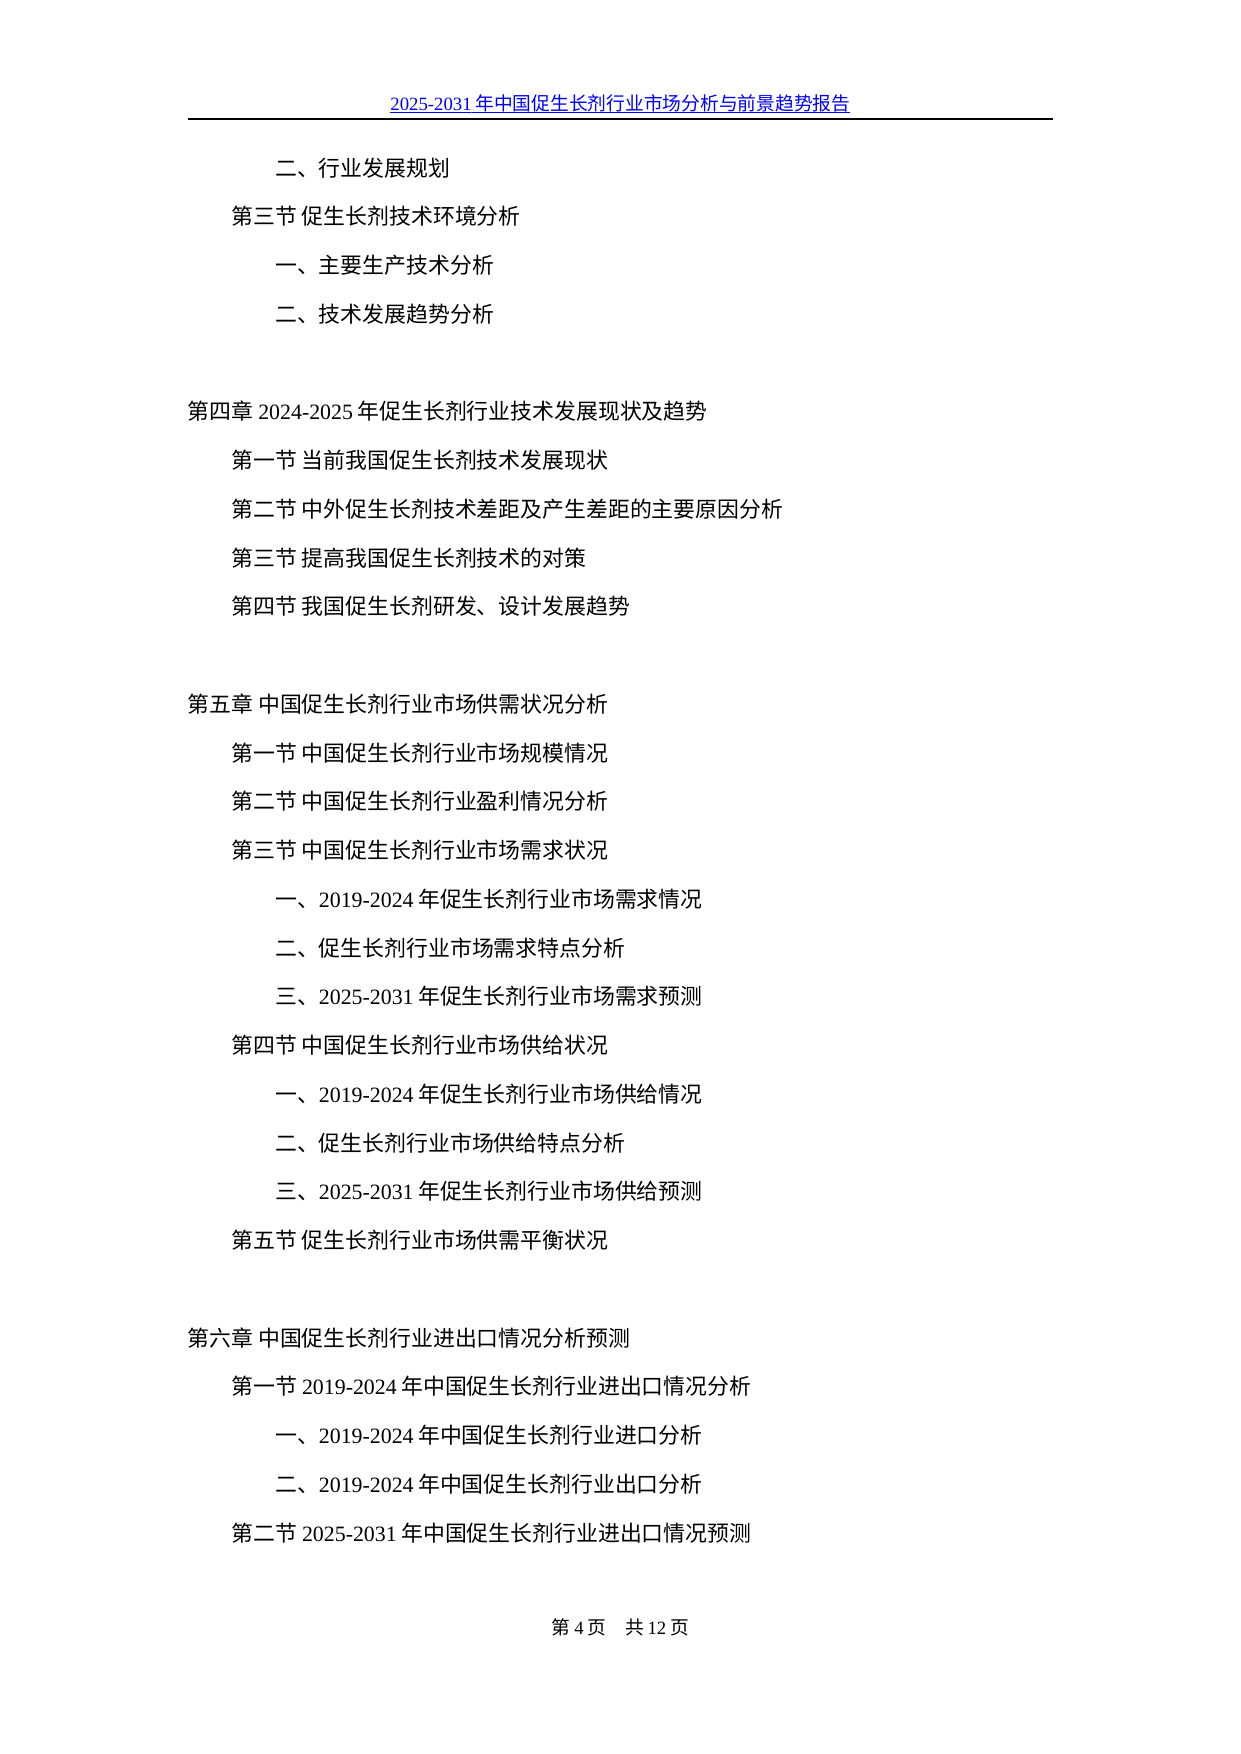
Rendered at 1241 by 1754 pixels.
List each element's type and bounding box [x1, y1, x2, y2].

text [187, 150, 1053, 1548]
